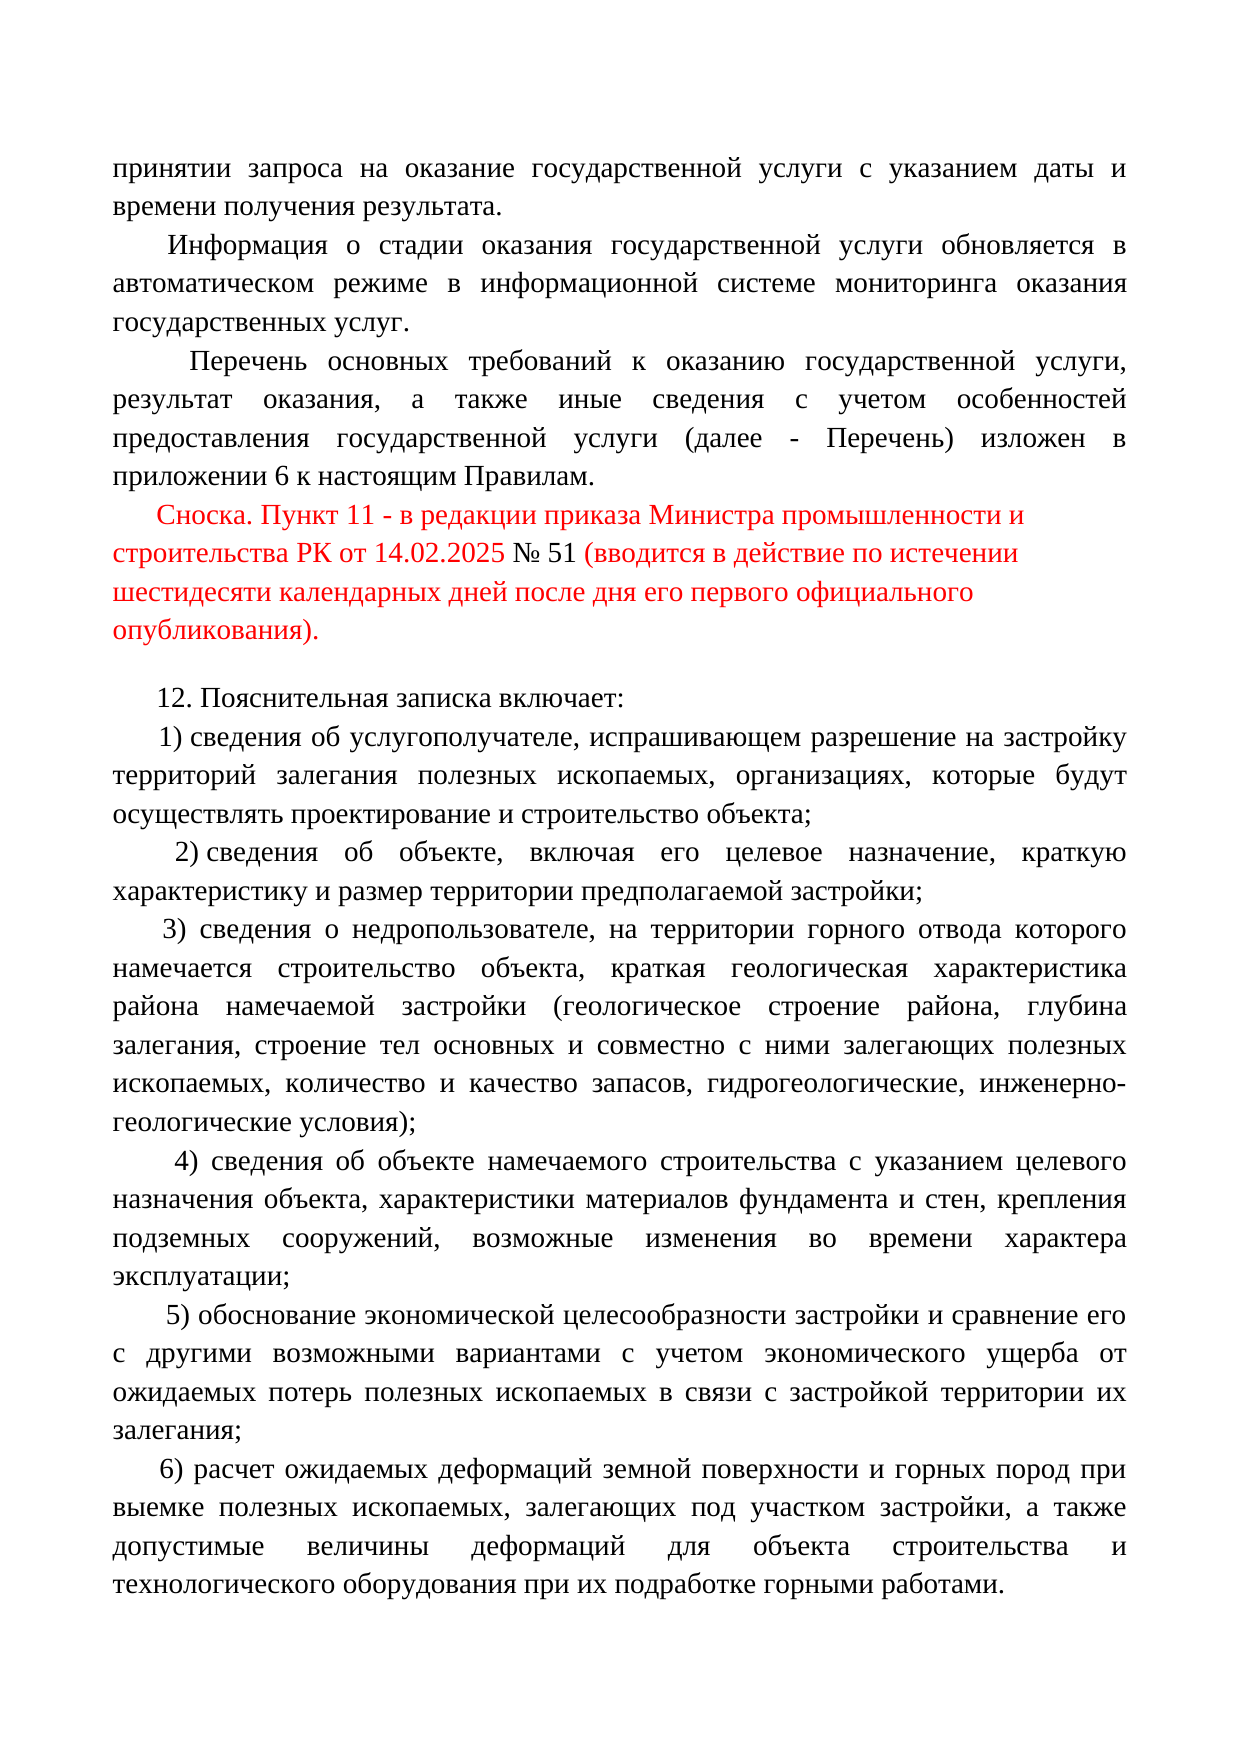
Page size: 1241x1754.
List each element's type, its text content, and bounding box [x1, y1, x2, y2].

text Информация о стадии оказания государственной услуги обновляется в автоматическом режиме в информационной системе мониторинга оказания государственных услуг. [112, 227, 1128, 338]
text Перечень основных требований к оказанию государственной услуги, результат оказания, а также иные сведения с учетом особенностей предоставления государственной услуги (далее - Перечень) изложен в приложении 6 к настоящим Правилам. [112, 343, 1128, 492]
text 1) сведения об услугополучателе, испрашивающем разрешение на застройку территорий залегания полезных ископаемых, организациях, которые будут осуществлять проектирование и строительство объекта; [112, 719, 1128, 829]
text 5) обоснование экономической целесообразности застройки и сравнение его с другими возможными вариантами с учетом экономического ущерба от ожидаемых потерь полезных ископаемых в связи с застройкой территории их залегания; [112, 1297, 1128, 1446]
text 4) сведения об объекте намечаемого строительства с указанием целевого назначения объекта, характеристики материалов фундамента и стен, крепления подземных сооружений, возможные изменения во времени характера эксплуатации; [112, 1143, 1128, 1292]
text 3) сведения о недропользователе, на территории горного отвода которого намечается строительство объекта, краткая геологическая характеристика района намечаемой застройки (геологическое строение района, глубина залегания, строение тел основных и совместно с ними залегающих полезных ископаемых, количество и качество запасов, гидрогеологические, инженерно-геологические условия); [112, 911, 1128, 1138]
text 2) сведения об объекте, включая его целевое назначение, краткую характеристику и размер территории предполагаемой застройки; [112, 834, 1128, 906]
text 12. Пояснительная записка включает: [112, 680, 1128, 714]
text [112, 150, 1128, 222]
text Сноска. Пункт 11 - в редакции приказа Министра промышленности и строительства РК от 14.02.2025 № 51 (вводится в действие по истечении шестидесяти календарных дней после дня его первого официального опубликования). [112, 497, 1128, 676]
text 6) расчет ожидаемых деформаций земной поверхности и горных пород при выемке полезных ископаемых, залегающих под участком застройки, а также допустимые величины деформаций для объекта строительства и технологического оборудования при их подработке горными работами. [112, 1451, 1128, 1600]
